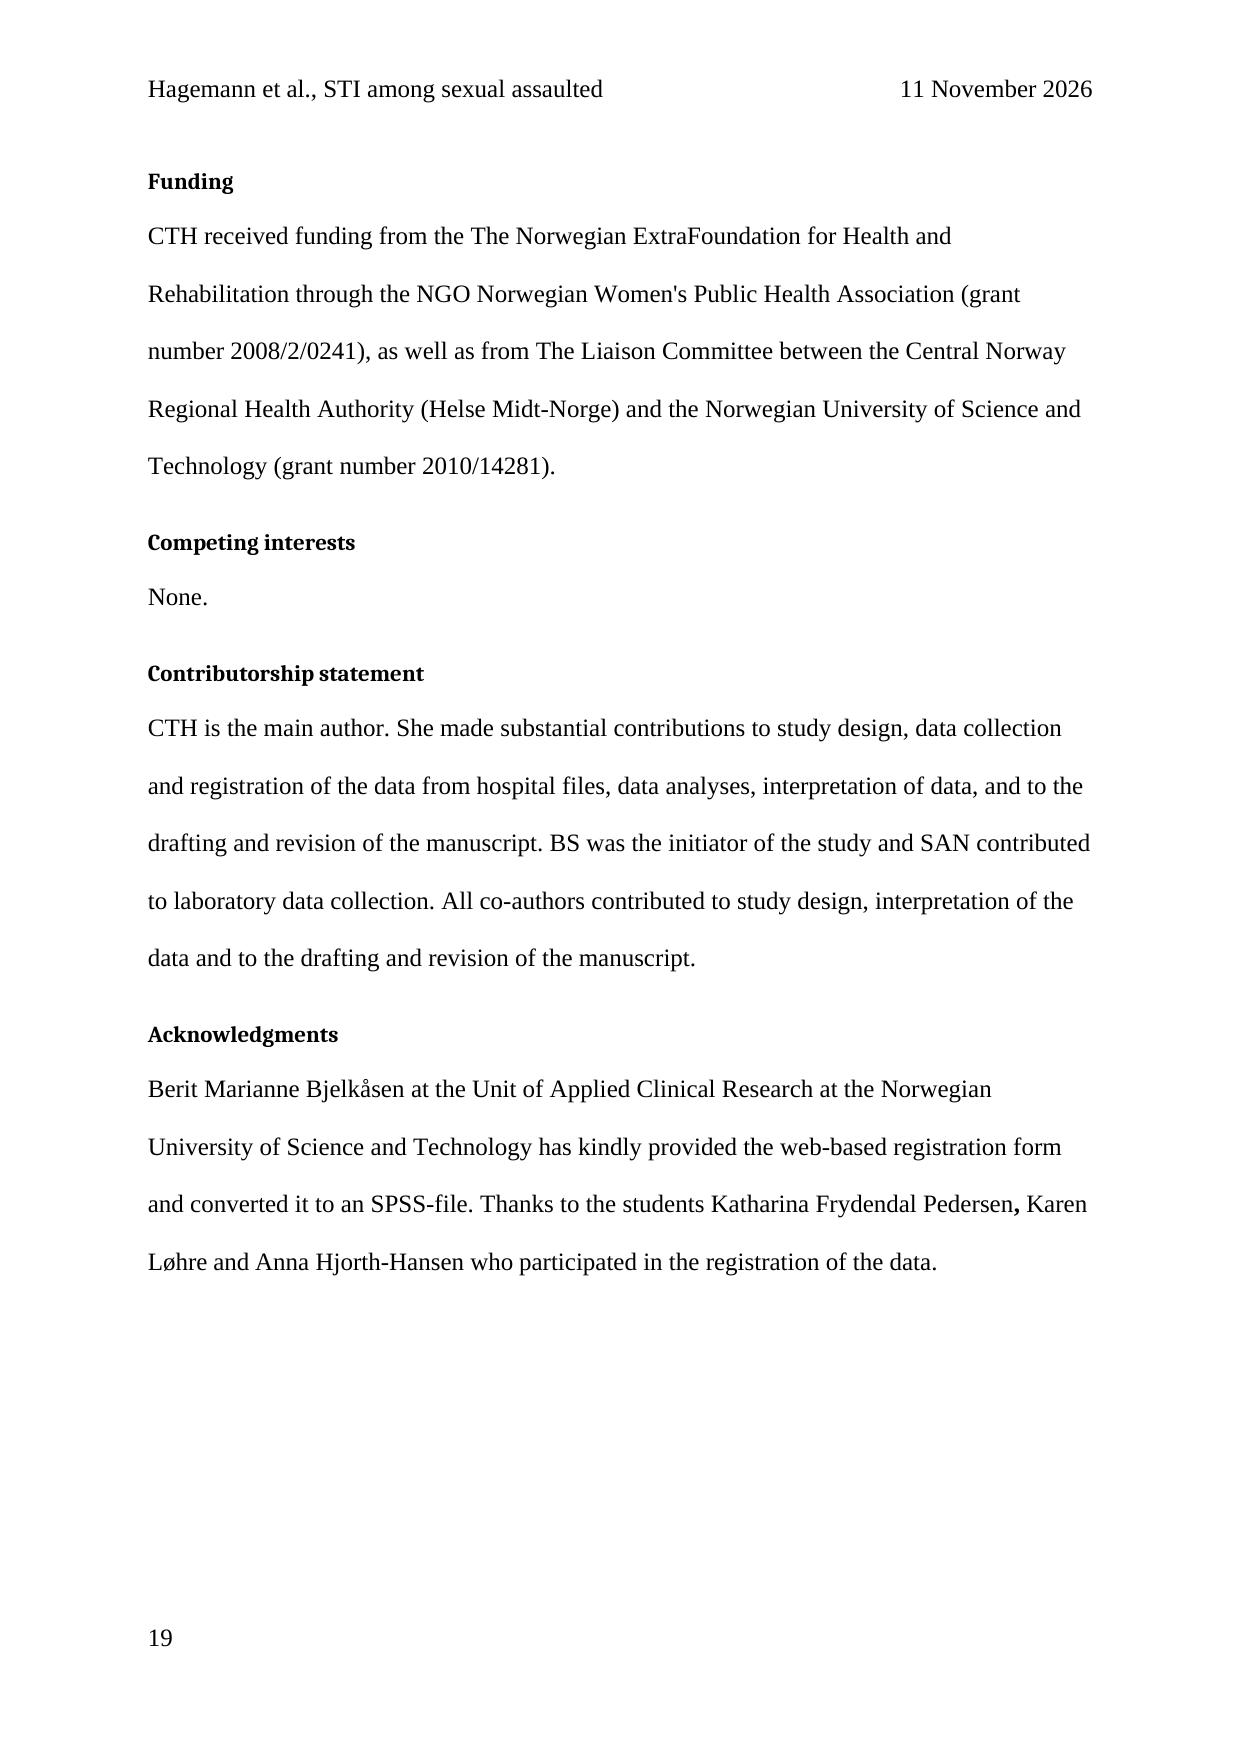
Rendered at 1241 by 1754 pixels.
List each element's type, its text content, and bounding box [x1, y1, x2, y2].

subtitle Competing interests [148, 529, 1093, 556]
text CTH is the main author. She made substantial contributions to study design, data collection and registration of the data from hospital files, data analyses, interpretation of data, and to the drafting and revision of the manuscript. BS was the initiator of the study and SAN contributed to laboratory data collection. All co-authors contributed to study design, interpretation of the data and to the drafting and revision of the manuscript. [148, 713, 1093, 972]
subtitle Contributorship statement [148, 661, 1093, 687]
subtitle Acknowledgments [148, 1022, 1093, 1048]
text Berit Marianne Bjelkåsen at the Unit of Applied Clinical Research at the Norwegian University of Science and Technology has kindly provided the web-based registration form and converted it to an SPSS-file. Thanks to the students Katharina Frydendal Pedersen, Karen Løhre and Anna Hjorth-Hansen who participated in the registration of the data. [148, 1074, 1093, 1276]
text CTH received funding from the The Norwegian ExtraFoundation for Health and Rehabilitation through the NGO Norwegian Women's Public Health Association (grant number 2008/2/0241), as well as from The Liaison Committee between the Central Norway Regional Health Authority (Helse Midt-Norge) and the Norwegian University of Science and Technology (grant number 2010/14281). [148, 221, 1093, 480]
text None. [148, 582, 1093, 611]
subtitle Funding [148, 168, 1093, 195]
